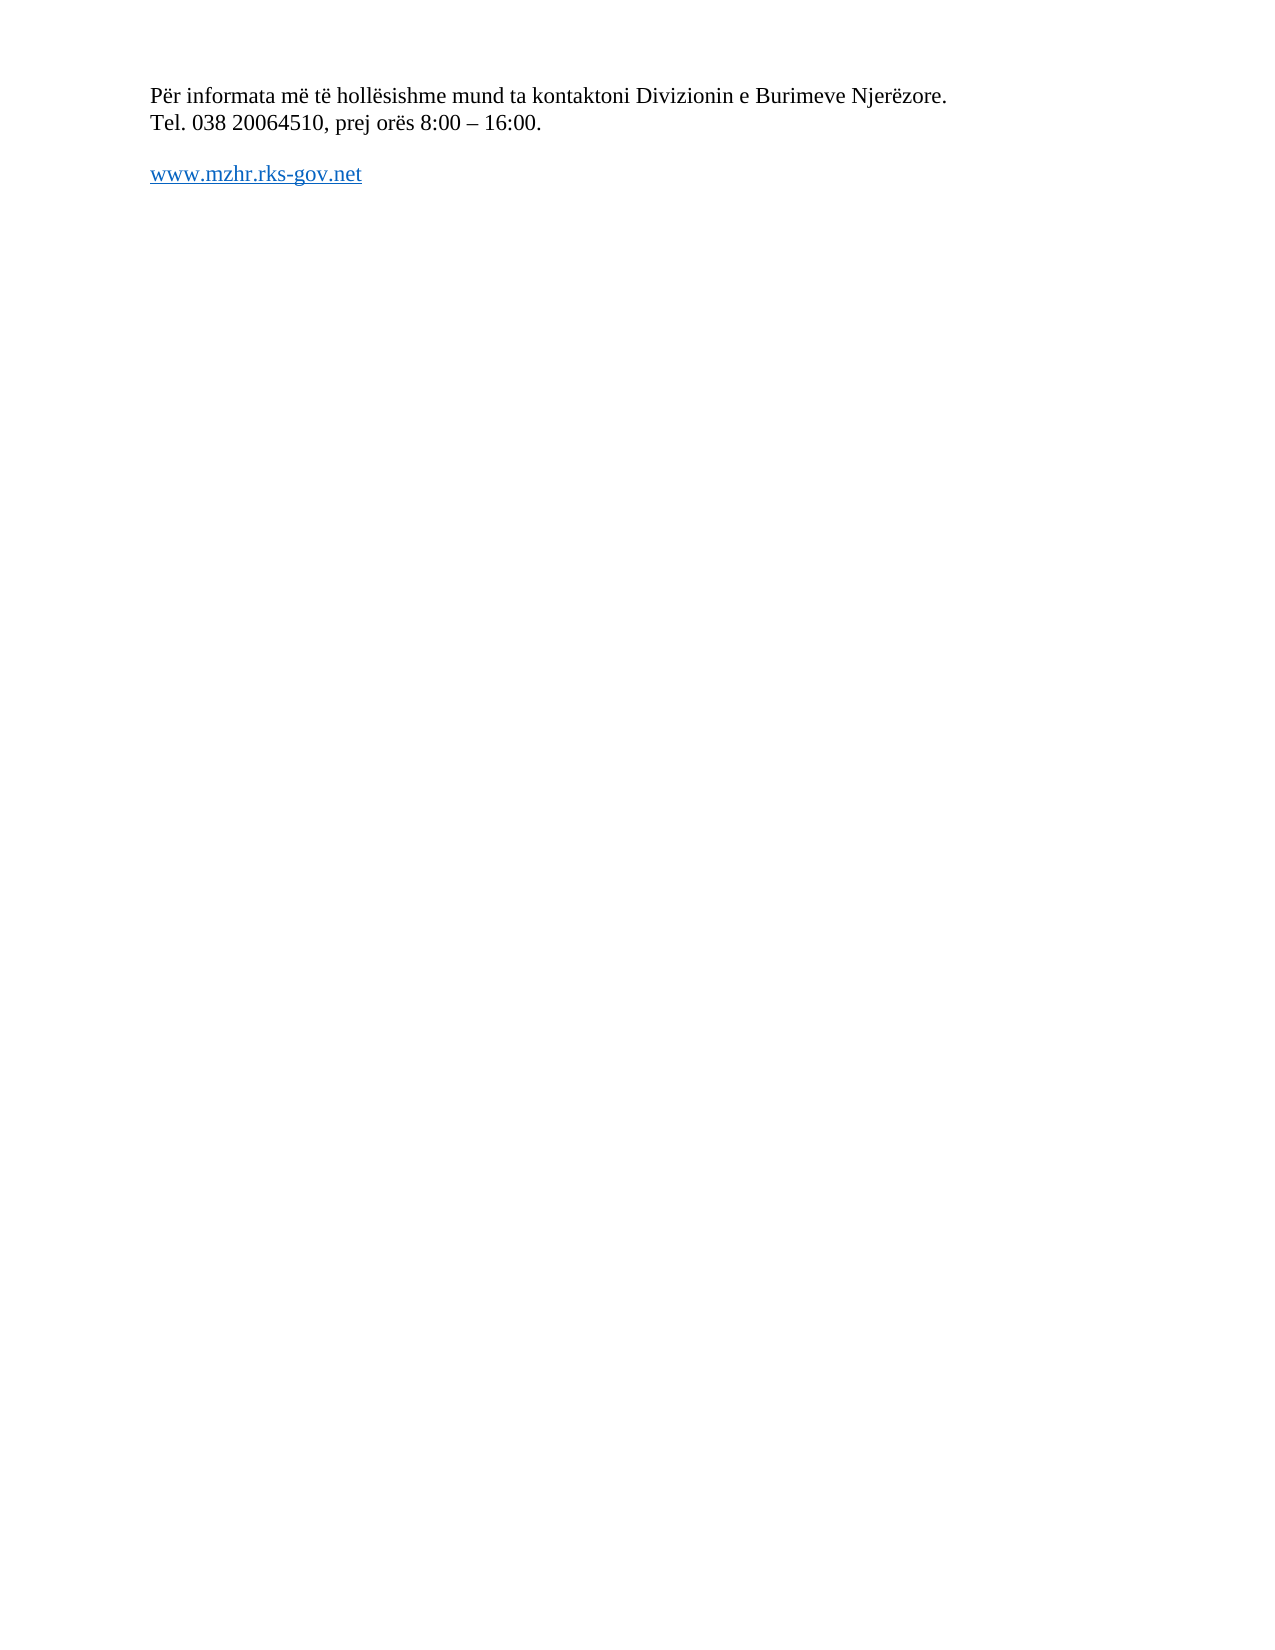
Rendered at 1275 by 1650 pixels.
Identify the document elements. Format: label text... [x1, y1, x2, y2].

text Për informata më të hollësishme mund ta kontaktoni Divizionin e Burimeve Njerëzore. [150, 83, 1125, 109]
text Tel. 038 20064510, prej orës 8:00 – 16:00. [150, 109, 1125, 135]
text www.mzhr.rks-gov.net [150, 160, 1125, 186]
